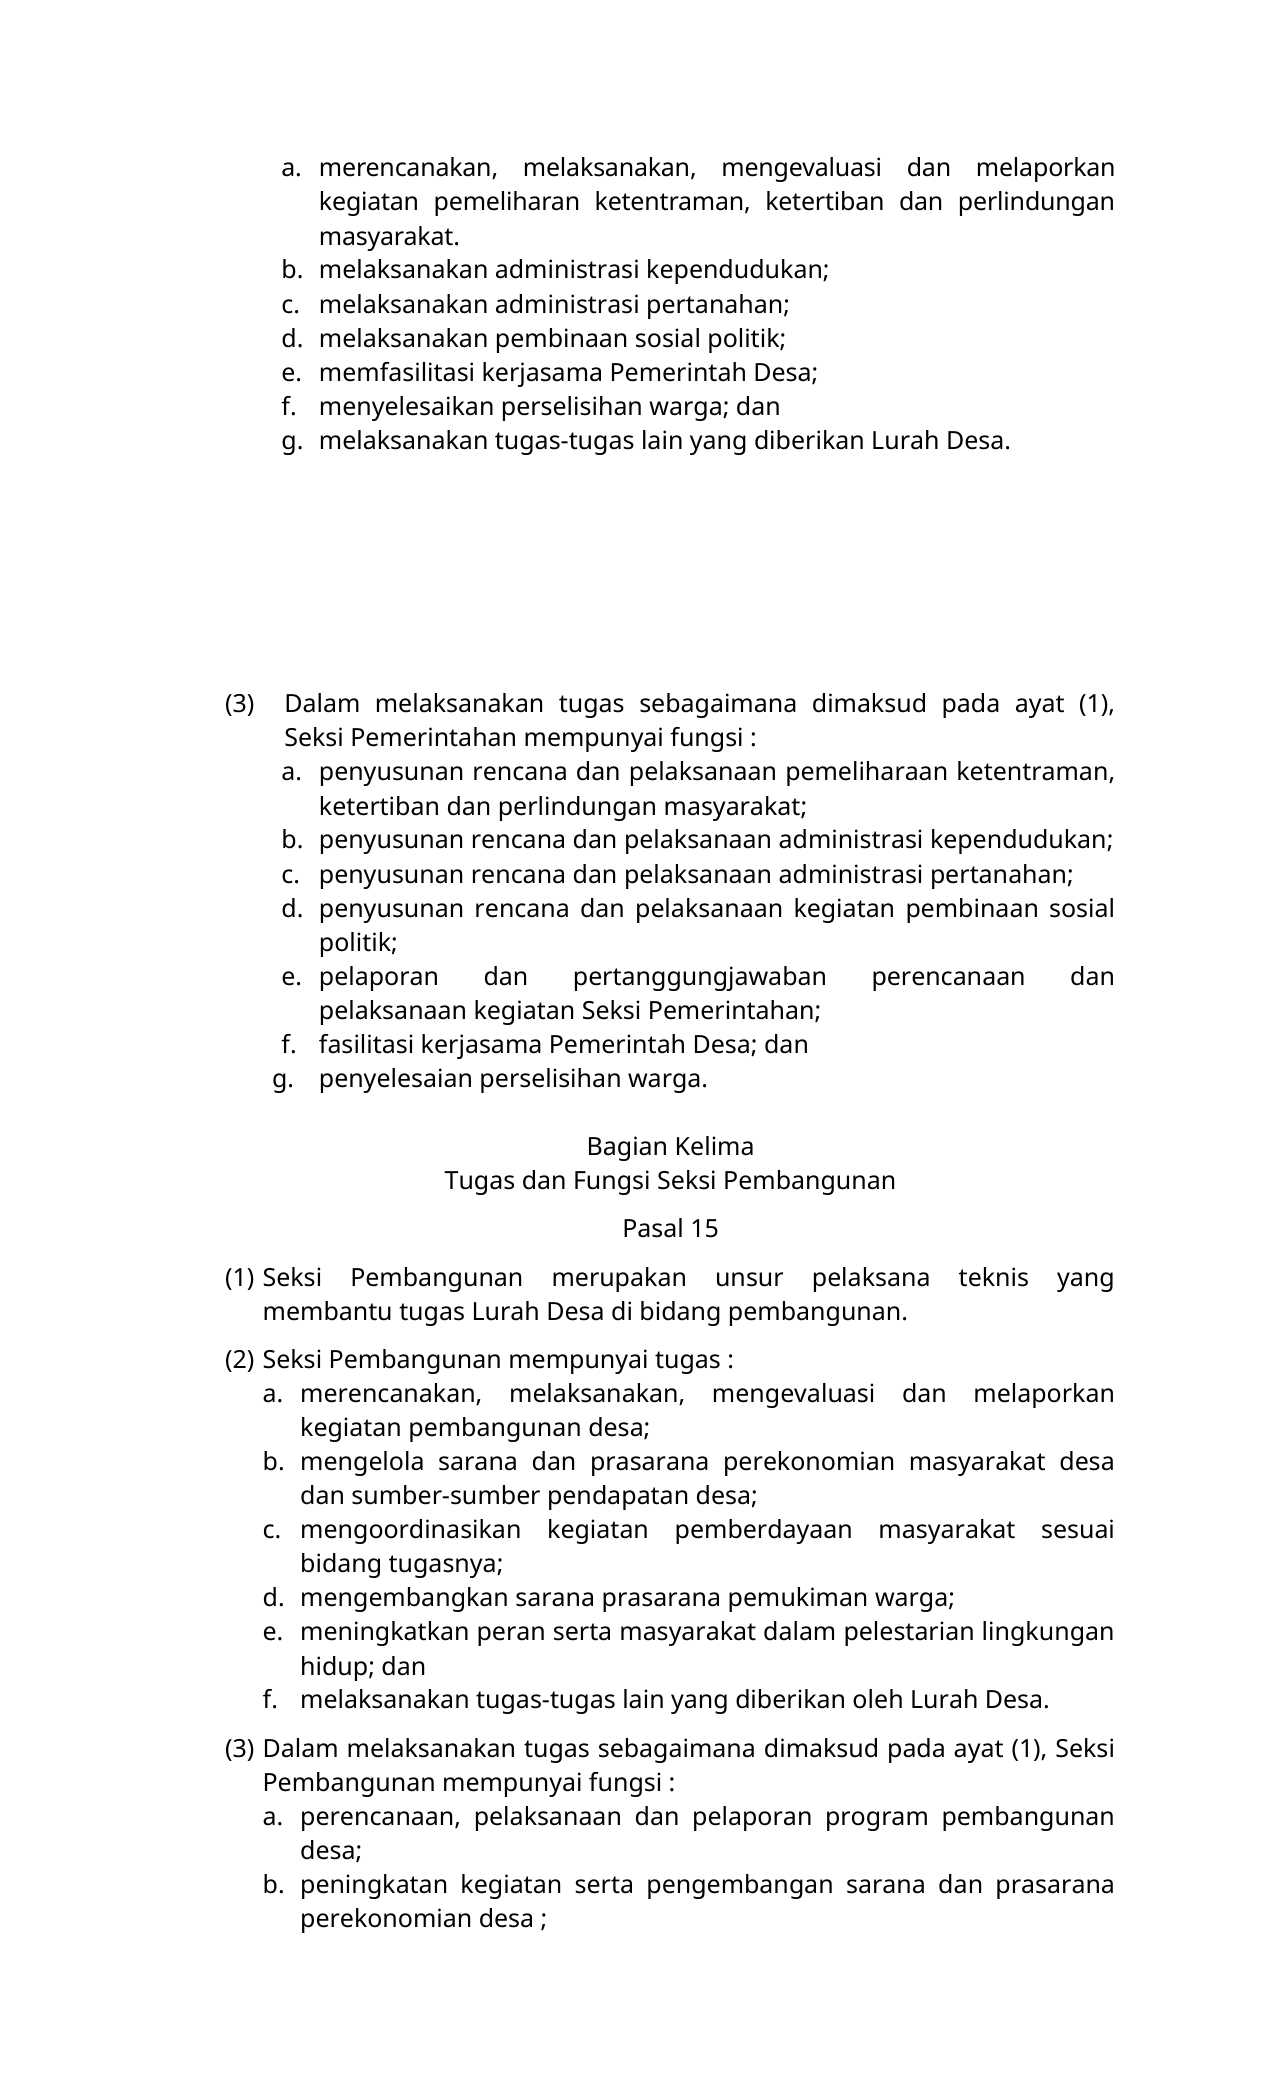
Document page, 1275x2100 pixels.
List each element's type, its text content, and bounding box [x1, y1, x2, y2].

list Seksi Pembangunan merupakan unsur pelaksana teknis yang membantu tugas Lurah Desa di bidang pembangunan. [225, 1259, 1116, 1327]
list Seksi Pembangunan mempunyai tugas : [225, 1342, 1116, 1376]
list mengelola sarana dan prasarana perekonomian masyarakat desa dan sumber-sumber pendapatan desa; [262, 1444, 1116, 1512]
list mengembangkan sarana prasarana pemukiman warga; [262, 1580, 1116, 1614]
list melaksanakan administrasi kependudukan; [281, 252, 1116, 286]
text Tugas dan Fungsi Seksi Pembangunan [225, 1163, 1116, 1197]
list melaksanakan tugas-tugas lain yang diberikan Lurah Desa. [281, 422, 1116, 457]
list perencanaan, pelaksanaan dan pelaporan program pembangunan desa; [262, 1798, 1116, 1867]
list meningkatkan peran serta masyarakat dalam pelestarian lingkungan hidup; dan [262, 1614, 1116, 1682]
list memfasilitasi kerjasama Pemerintah Desa; [281, 354, 1116, 388]
list mengoordinasikan kegiatan pemberdayaan masyarakat sesuai bidang tugasnya; [262, 1512, 1116, 1580]
list melaksanakan pembinaan sosial politik; [281, 320, 1116, 354]
text Bagian Kelima [225, 1129, 1116, 1163]
list penyusunan rencana dan pelaksanaan administrasi pertanahan; [281, 856, 1116, 890]
list merencanakan, melaksanakan, mengevaluasi dan melaporkan kegiatan pemeliharan ketentraman, ketertiban dan perlindungan masyarakat. [281, 150, 1116, 252]
list penyelesaian perselisihan warga. [272, 1061, 1116, 1095]
list Dalam melaksanakan tugas sebagaimana dimaksud pada ayat (1), Seksi Pemerintahan mempunyai fungsi : [225, 686, 1116, 754]
text Pasal 15 [225, 1211, 1116, 1245]
list fasilitasi kerjasama Pemerintah Desa; dan [281, 1027, 1116, 1061]
list pelaporan dan pertanggungjawaban perencanaan dan pelaksanaan kegiatan Seksi Pemerintahan; [281, 958, 1116, 1027]
list menyelesaikan perselisihan warga; dan [281, 388, 1116, 422]
list melaksanakan tugas-tugas lain yang diberikan oleh Lurah Desa. [262, 1682, 1116, 1716]
list merencanakan, melaksanakan, mengevaluasi dan melaporkan kegiatan pembangunan desa; [262, 1376, 1116, 1444]
list melaksanakan administrasi pertanahan; [281, 286, 1116, 320]
list penyusunan rencana dan pelaksanaan pemeliharaan ketentraman, ketertiban dan perlindungan masyarakat; [281, 754, 1116, 822]
list Dalam melaksanakan tugas sebagaimana dimaksud pada ayat (1), Seksi Pembangunan mempunyai fungsi : [225, 1730, 1116, 1798]
list penyusunan rencana dan pelaksanaan kegiatan pembinaan sosial politik; [281, 890, 1116, 958]
list penyusunan rencana dan pelaksanaan administrasi kependudukan; [281, 822, 1116, 856]
list peningkatan kegiatan serta pengembangan sarana dan prasarana perekonomian desa ; [262, 1867, 1116, 1935]
